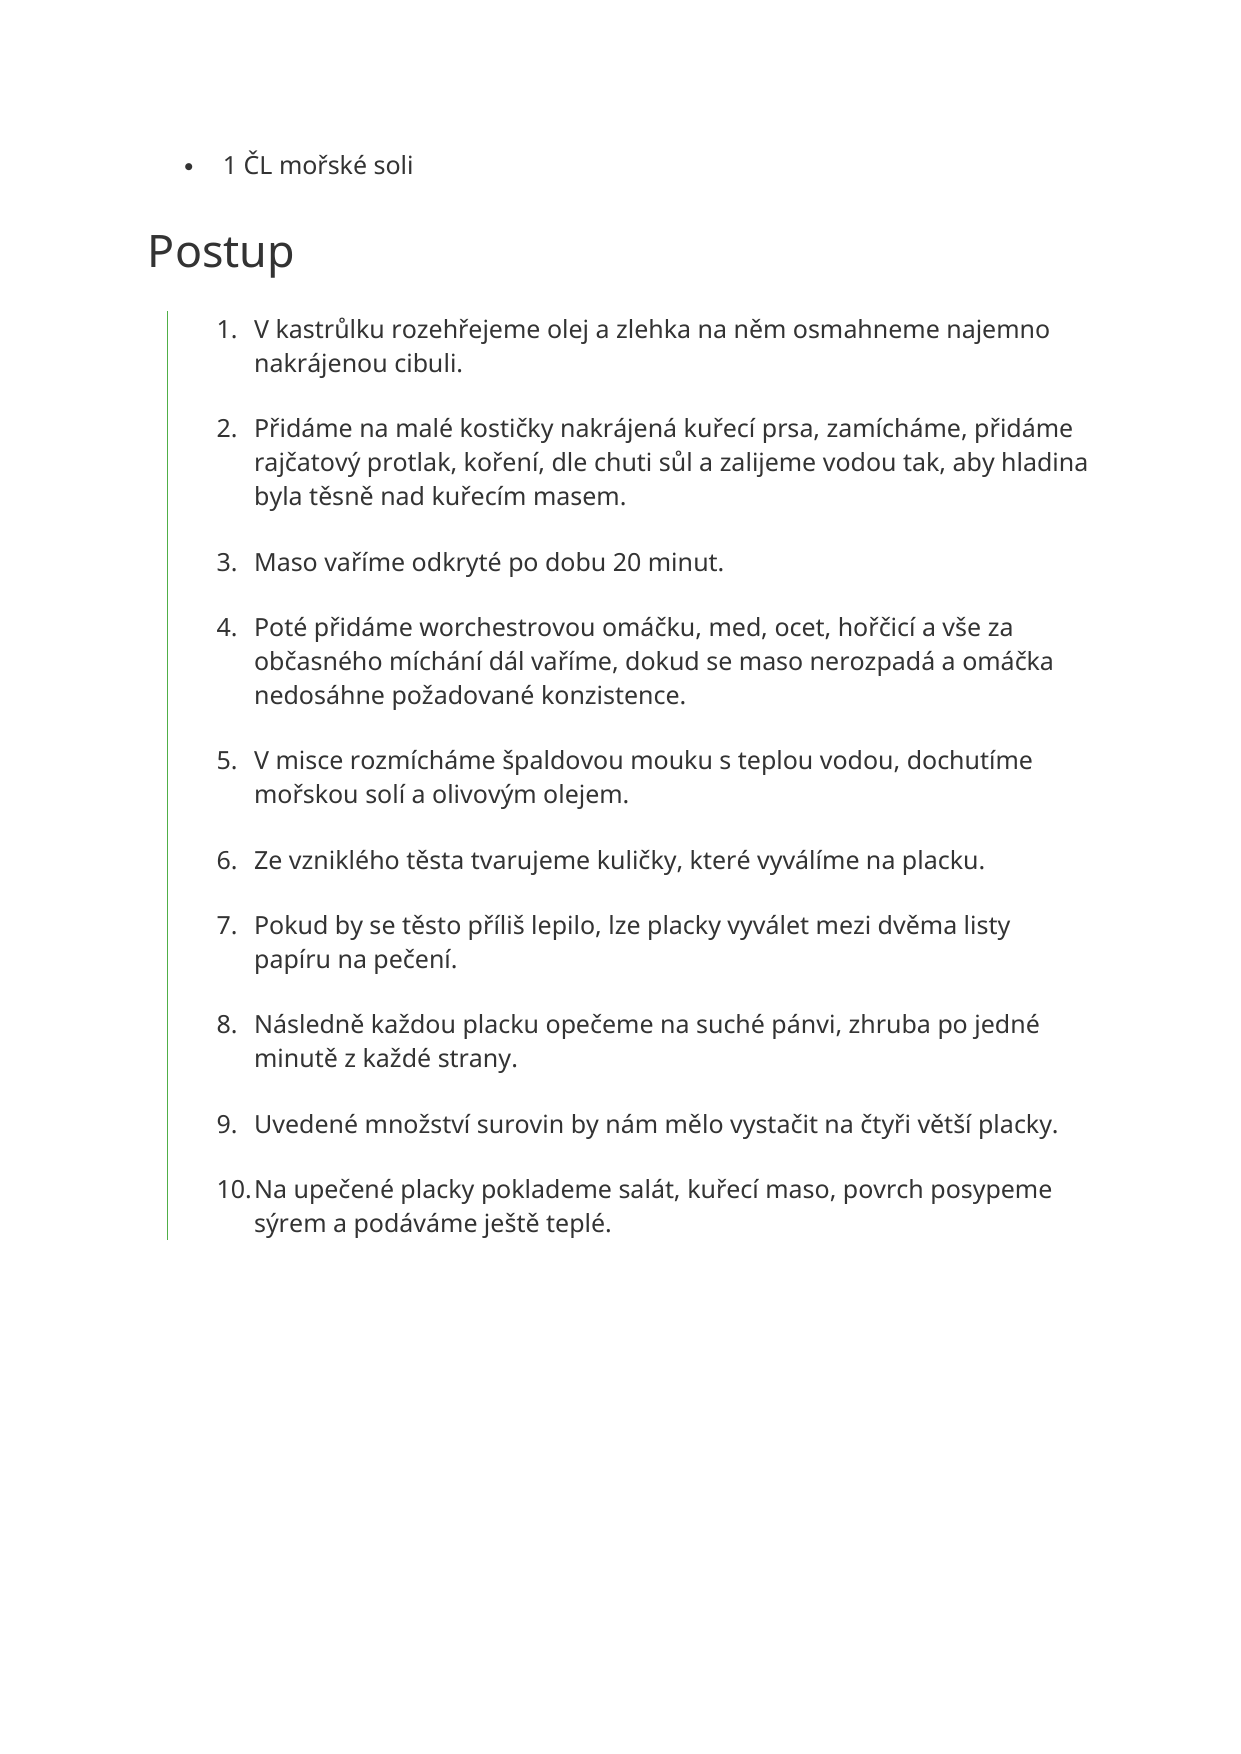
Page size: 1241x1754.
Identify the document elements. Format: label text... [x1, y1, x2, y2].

list V kastrůlku rozehřejeme olej a zlehka na něm osmahneme najemno nakrájenou cibuli. [168, 311, 1093, 379]
list 1 ČL mořské soli [185, 148, 1093, 182]
list Poté přidáme worchestrovou omáčku, med, ocet, hořčicí a vše za občasného míchání dál vaříme, dokud se maso nerozpadá a omáčka nedosáhne požadované konzistence. [168, 609, 1093, 712]
list Přidáme na malé kostičky nakrájená kuřecí prsa, zamícháme, přidáme rajčatový protlak, koření, dle chuti sůl a zalijeme vodou tak, aby hladina byla těsně nad kuřecím masem. [168, 411, 1093, 513]
subtitle Postup [148, 219, 1093, 280]
list Maso vaříme odkryté po dobu 20 minut. [168, 544, 1093, 578]
list Uvedené množství surovin by nám mělo vystačit na čtyři větší placky. [168, 1106, 1093, 1141]
list Následně každou placku opečeme na suché pánvi, zhruba po jedné minutě z každé strany. [168, 1007, 1093, 1075]
list Pokud by se těsto příliš lepilo, lze placky vyválet mezi dvěma listy papíru na pečení. [168, 908, 1093, 976]
list V misce rozmícháme špaldovou mouku s teplou vodou, dochutíme mořskou solí a olivovým olejem. [168, 743, 1093, 811]
list Ze vzniklého těsta tvarujeme kuličky, které vyválíme na placku. [168, 842, 1093, 876]
list Na upečené placky poklademe salát, kuřecí maso, povrch posypeme sýrem a podáváme ještě teplé. [168, 1172, 1093, 1240]
